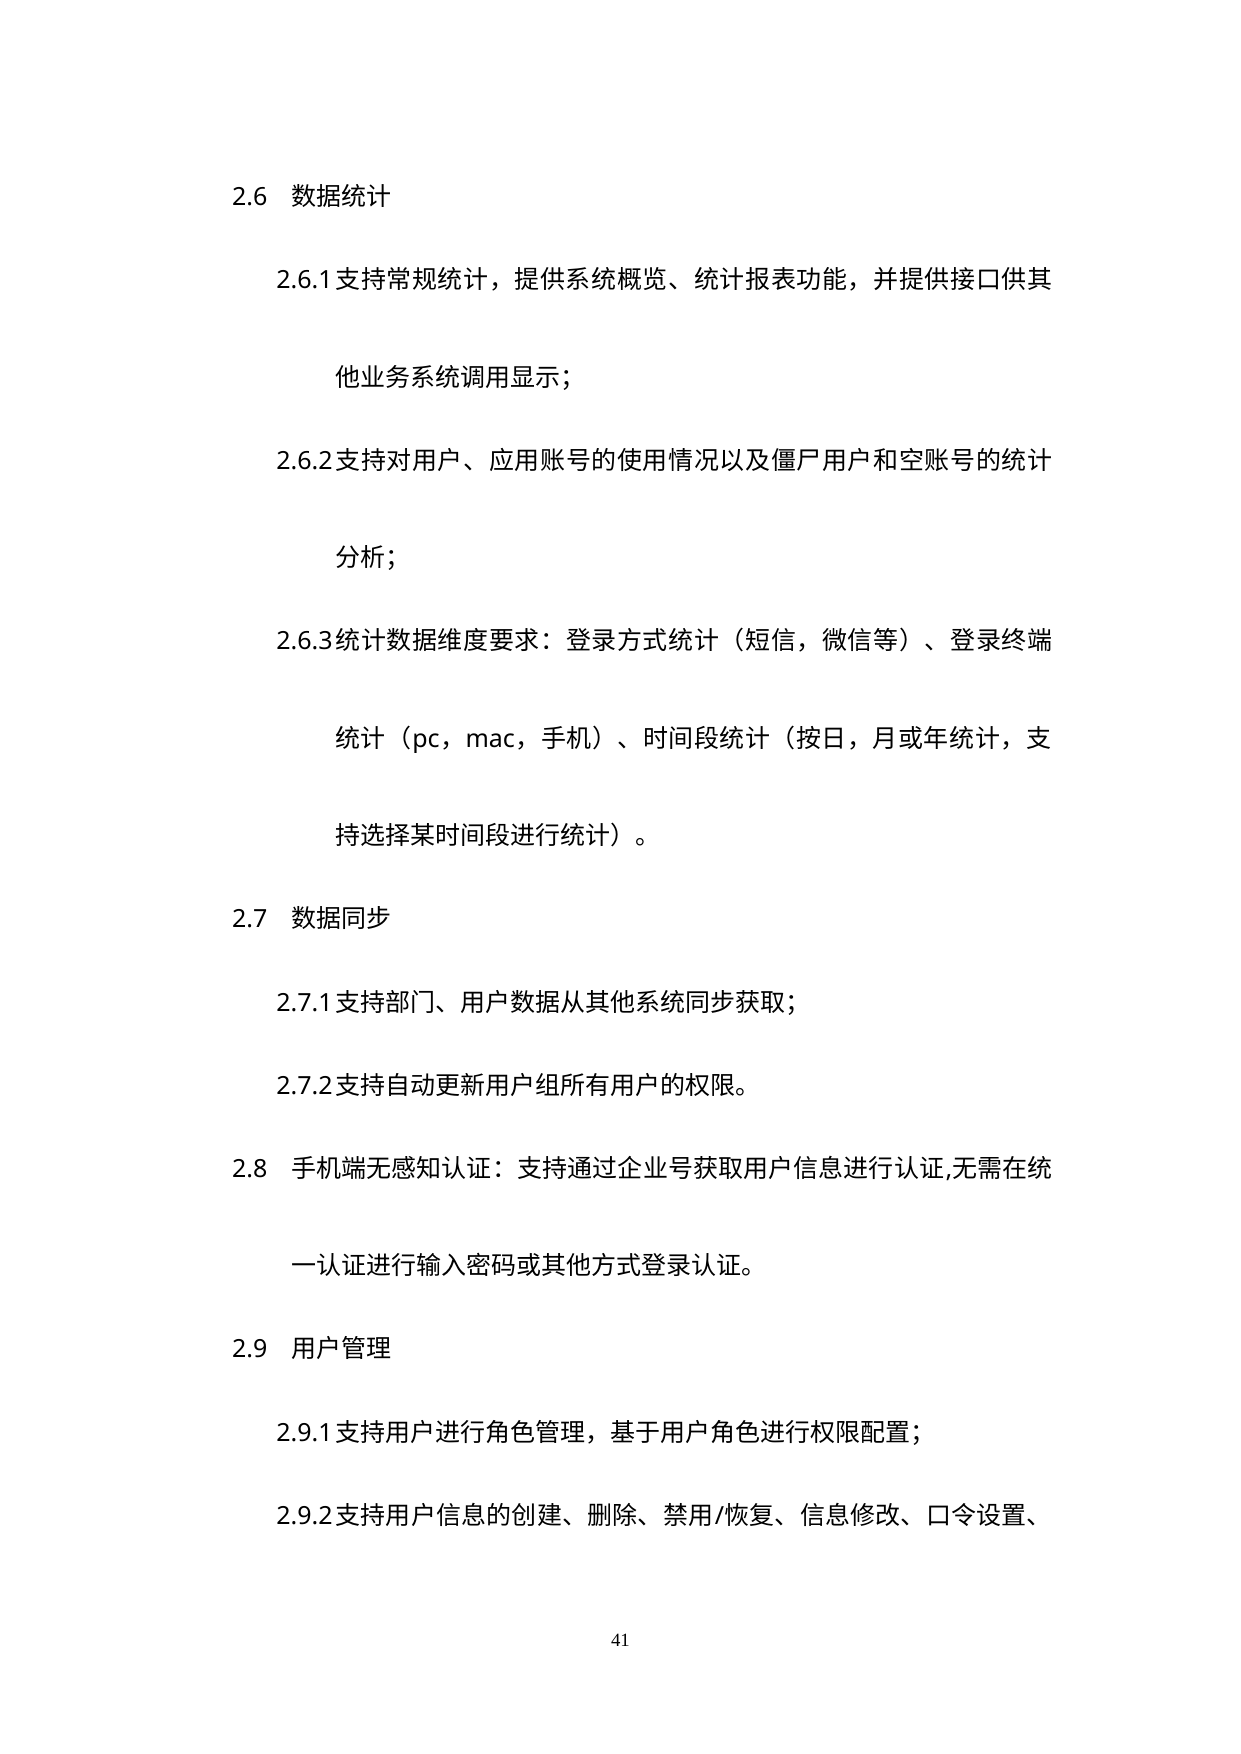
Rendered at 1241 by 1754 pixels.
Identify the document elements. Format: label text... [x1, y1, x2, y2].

list 数据同步 [232, 884, 1053, 949]
list 支持部门、用户数据从其他系统同步获取； [276, 968, 1053, 1033]
list 支持自动更新用户组所有用户的权限。 [276, 1051, 1053, 1116]
list 支持对用户、应用账号的使用情况以及僵尸用户和空账号的统计分析； [276, 426, 1053, 588]
list 支持用户进行角色管理，基于用户角色进行权限配置； [276, 1398, 1053, 1463]
list 数据统计 [232, 162, 1053, 227]
list 用户管理 [232, 1314, 1053, 1379]
list 支持常规统计，提供系统概览、统计报表功能，并提供接口供其他业务系统调用显示； [276, 245, 1053, 408]
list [276, 1481, 1053, 1546]
list 手机端无感知认证：支持通过企业号获取用户信息进行认证,无需在统一认证进行输入密码或其他方式登录认证。 [232, 1134, 1053, 1296]
list 统计数据维度要求：登录方式统计（短信，微信等）、登录终端统计（pc，mac，手机）、时间段统计（按日，月或年统计，支持选择某时间段进行统计）。 [276, 606, 1053, 866]
